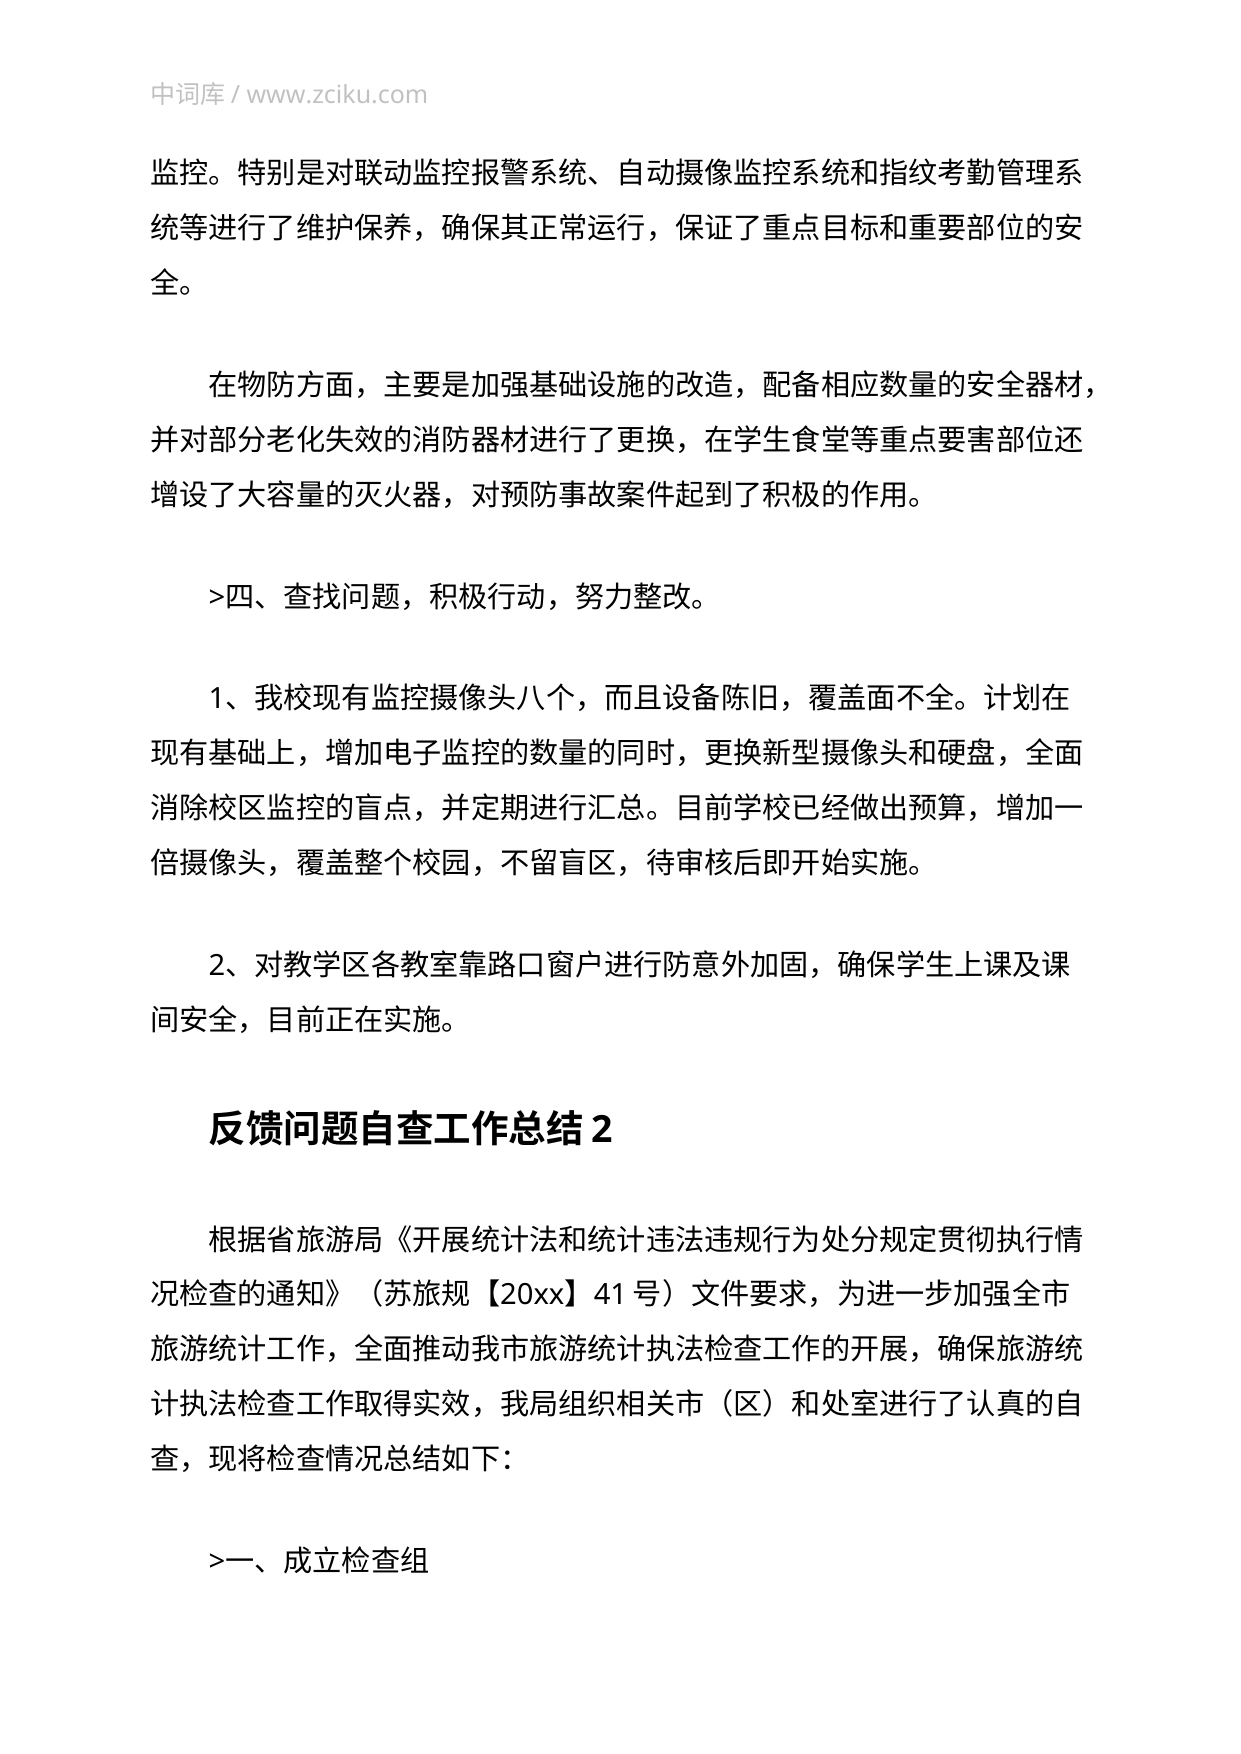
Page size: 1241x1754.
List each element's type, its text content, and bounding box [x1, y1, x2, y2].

text >一、成立检查组 [150, 1537, 1090, 1580]
text >四、查找问题，积极行动，努力整改。 [150, 573, 1090, 616]
text 2、对教学区各教室靠路口窗户进行防意外加固，确保学生上课及课间安全，目前正在实施。 [150, 942, 1090, 1039]
text 1、我校现有监控摄像头八个，而且设备陈旧，覆盖面不全。计划在现有基础上，增加电子监控的数量的同时，更换新型摄像头和硬盘，全面消除校区监控的盲点，并定期进行汇总。目前学校已经做出预算，增加一倍摄像头，覆盖整个校园，不留盲区，待审核后即开始实施。 [150, 675, 1090, 882]
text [150, 150, 1090, 302]
text 根据省旅游局《开展统计法和统计违法违规行为处分规定贯彻执行情况检查的通知》（苏旅规【20xx】41号）文件要求，为进一步加强全市旅游统计工作，全面推动我市旅游统计执法检查工作的开展，确保旅游统计执法检查工作取得实效，我局组织相关市（区）和处室进行了认真的自查，现将检查情况总结如下： [150, 1216, 1090, 1478]
text 反馈问题自查工作总结2 [150, 1098, 1090, 1153]
text 在物防方面，主要是加强基础设施的改造，配备相应数量的安全器材，并对部分老化失效的消防器材进行了更换，在学生食堂等重点要害部位还增设了大容量的灭火器，对预防事故案件起到了积极的作用。 [150, 362, 1090, 514]
